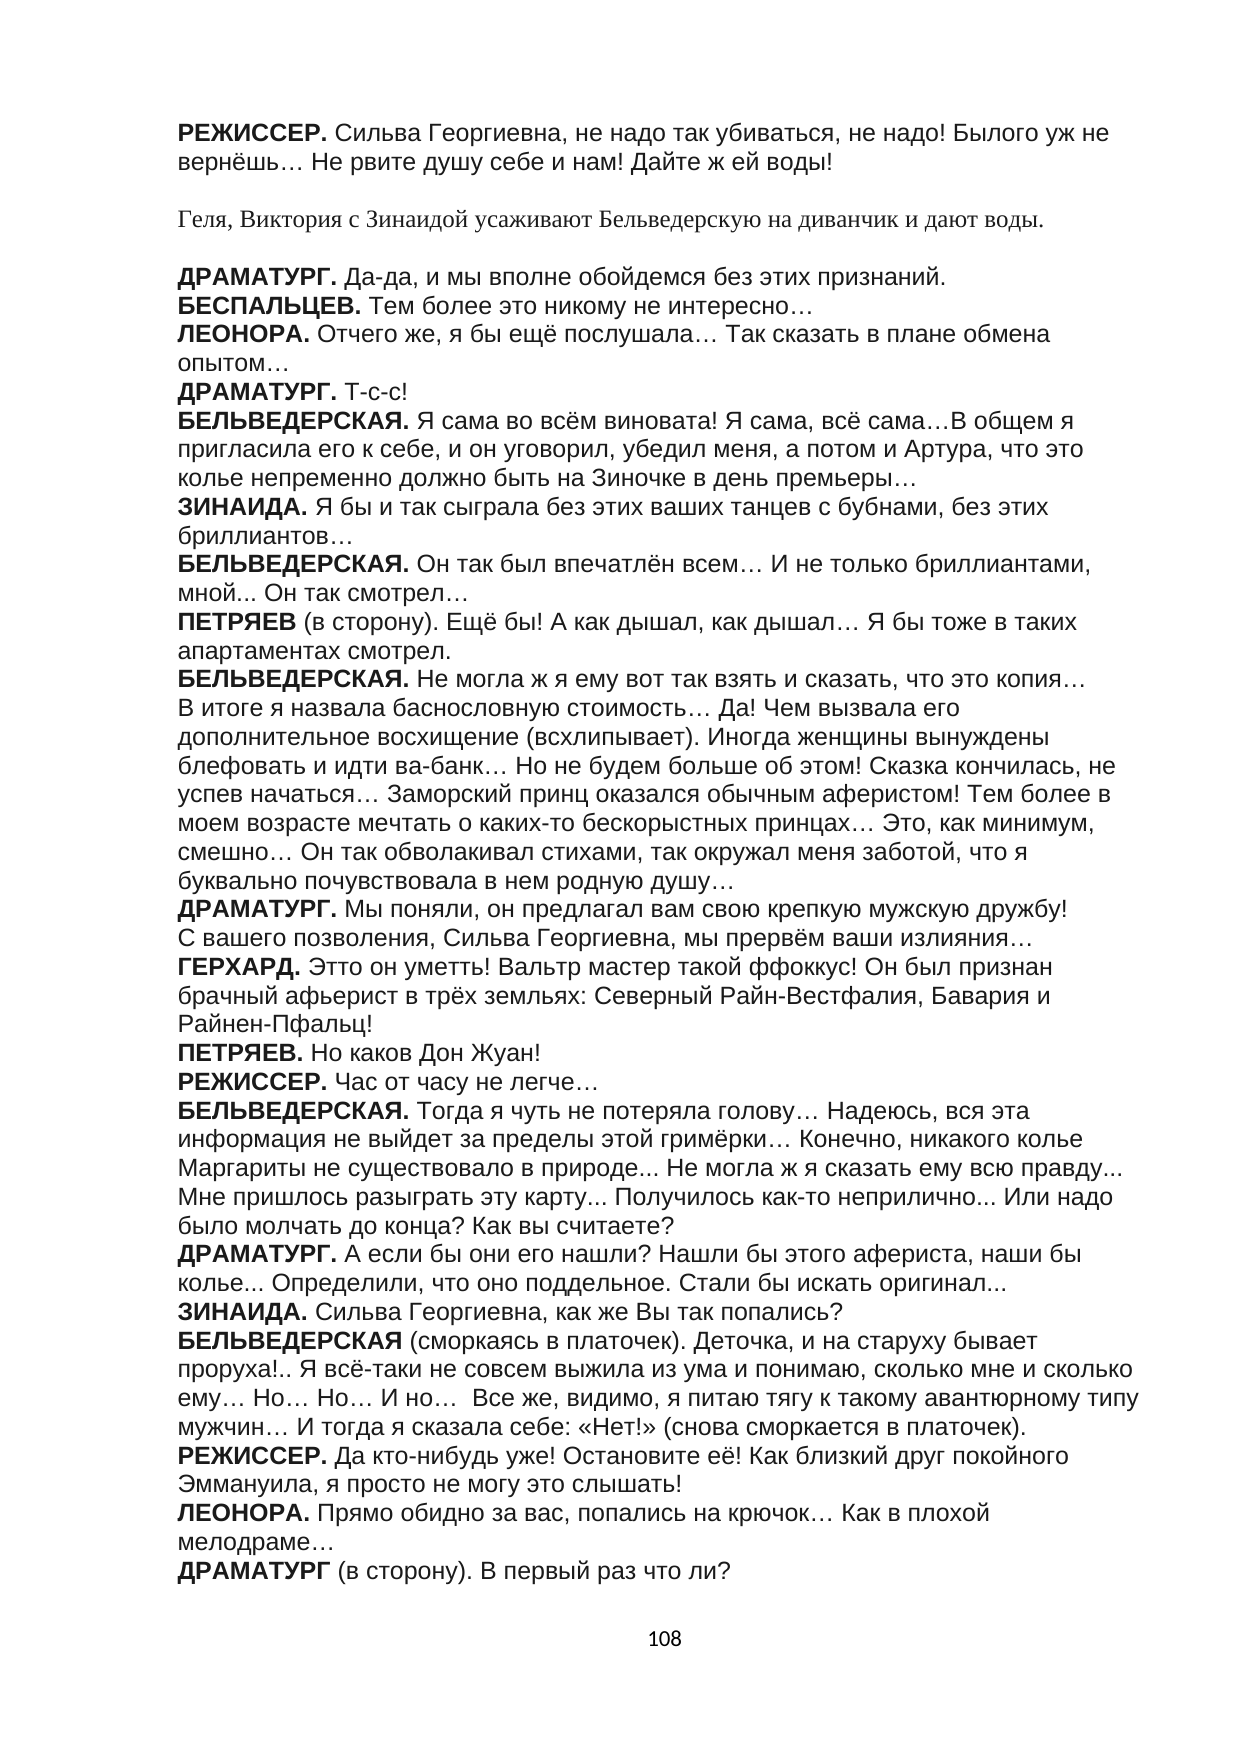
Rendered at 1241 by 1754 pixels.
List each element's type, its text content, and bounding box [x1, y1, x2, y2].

text ДРАМАТУРГ. А если бы они его нашли? Нашли бы этого афериста, наши бы колье... Определили, что оно поддельное. Стали бы искать оригинал... [177, 1239, 1152, 1297]
text БЕЛЬВЕДЕРСКАЯ (сморкаясь в платочек). Деточка, и на старуху бывает проруха!.. Я всё-таки не совсем выжила из ума и понимаю, сколько мне и сколько ему… Но… Но… И но… Все же, видимо, я питаю тягу к такому авантюрному типу мужчин… И тогда я сказала себе: «Нет!» (снова сморкается в платочек). [177, 1326, 1152, 1441]
text РЕЖИССЕР. Да кто-нибудь уже! Остановите её! Как близкий друг покойного Эммануила, я просто не могу это слышать! [177, 1441, 1152, 1498]
text ДРАМАТУРГ. Мы поняли, он предлагал вам свою крепкую мужскую дружбу! [177, 894, 1152, 923]
text БЕЛЬВЕДЕРСКАЯ. Я сама во всём виновата! Я сама, всё сама…В общем я пригласила его к себе, и он уговорил, убедил меня, а потом и Артура, что это колье непременно должно быть на Зиночке в день премьеры… [177, 406, 1152, 492]
text ЗИНАИДА. Сильва Георгиевна, как же Вы так попались? [177, 1297, 1152, 1326]
text ЗИНАИДА. Я бы и так сыграла без этих ваших танцев с бубнами, без этих бриллиантов… [177, 492, 1152, 549]
text ГЕРХАРД. Этто он уметть! Вальтр мастер такой ффоккус! Он был признан брачный афьерист в трёх земльях: Северный Райн-Вестфалия, Бавария и Райнен-Пфальц! [177, 952, 1152, 1038]
text ЛЕОНОРА. Прямо обидно за вас, попались на крючок… Как в плохой мелодраме… [177, 1498, 1152, 1556]
text БЕЛЬВЕДЕРСКАЯ. Не могла ж я ему вот так взять и сказать, что это копия… [177, 664, 1152, 693]
text ПЕТРЯЕВ (в сторону). Ещё бы! А как дышал, как дышал… Я бы тоже в таких апартаментах смотрел. [177, 607, 1152, 664]
text ПЕТРЯЕВ. Но каков Дон Жуан! [177, 1038, 1152, 1067]
text РЕЖИССЕР. Час от часу не легче… [177, 1067, 1152, 1096]
text Геля, Виктория с Зинаидой усаживают Бельведерскую на диванчик и дают воды. [177, 204, 1152, 233]
text ЛЕОНОРА. Отчего же, я бы ещё послушала… Так сказать в плане обмена опытом… [177, 319, 1152, 377]
text БЕЛЬВЕДЕРСКАЯ. Тогда я чуть не потеряла голову… Надеюсь, вся эта информация не выйдет за пределы этой гримёрки… Конечно, никакого колье Маргариты не существовало в природе... Не могла ж я сказать ему всю правду... Мне пришлось разыграть эту карту... Получилось как-то неприлично... Или надо было молчать до конца? Как вы считаете? [177, 1096, 1152, 1239]
text ДРАМАТУРГ. Т-с-с! [177, 377, 1152, 406]
text БЕЛЬВЕДЕРСКАЯ. Он так был впечатлён всем… И не только бриллиантами, мной... Он так смотрел… [177, 549, 1152, 607]
text ДРАМАТУРГ. Да-да, и мы вполне обойдемся без этих признаний. [177, 262, 1152, 291]
text В итоге я назвала баснословную стоимость… Да! Чем вызвала его дополнительное восхищение (всхлипывает). Иногда женщины вынуждены блефовать и идти ва-банк… Но не будем больше об этом! Сказка кончилась, не успев начаться… Заморский принц оказался обычным аферистом! Тем более в моем возрасте мечтать о каких-то бескорыстных принцах… Это, как минимум, смешно… Он так обволакивал стихами, так окружал меня заботой, что я буквально почувствовала в нем родную душу… [177, 693, 1152, 894]
text ДРАМАТУРГ (в сторону). В первый раз что ли? [177, 1556, 1152, 1584]
text БЕСПАЛЬЦЕВ. Тем более это никому не интересно… [177, 291, 1152, 319]
text РЕЖИССЕР. Сильва Георгиевна, не надо так убиваться, не надо! Былого уж не вернёшь… Не рвите душу себе и нам! Дайте ж ей воды! [177, 118, 1152, 176]
text С вашего позволения, Сильва Георгиевна, мы прервём ваши излияния… [177, 923, 1152, 952]
